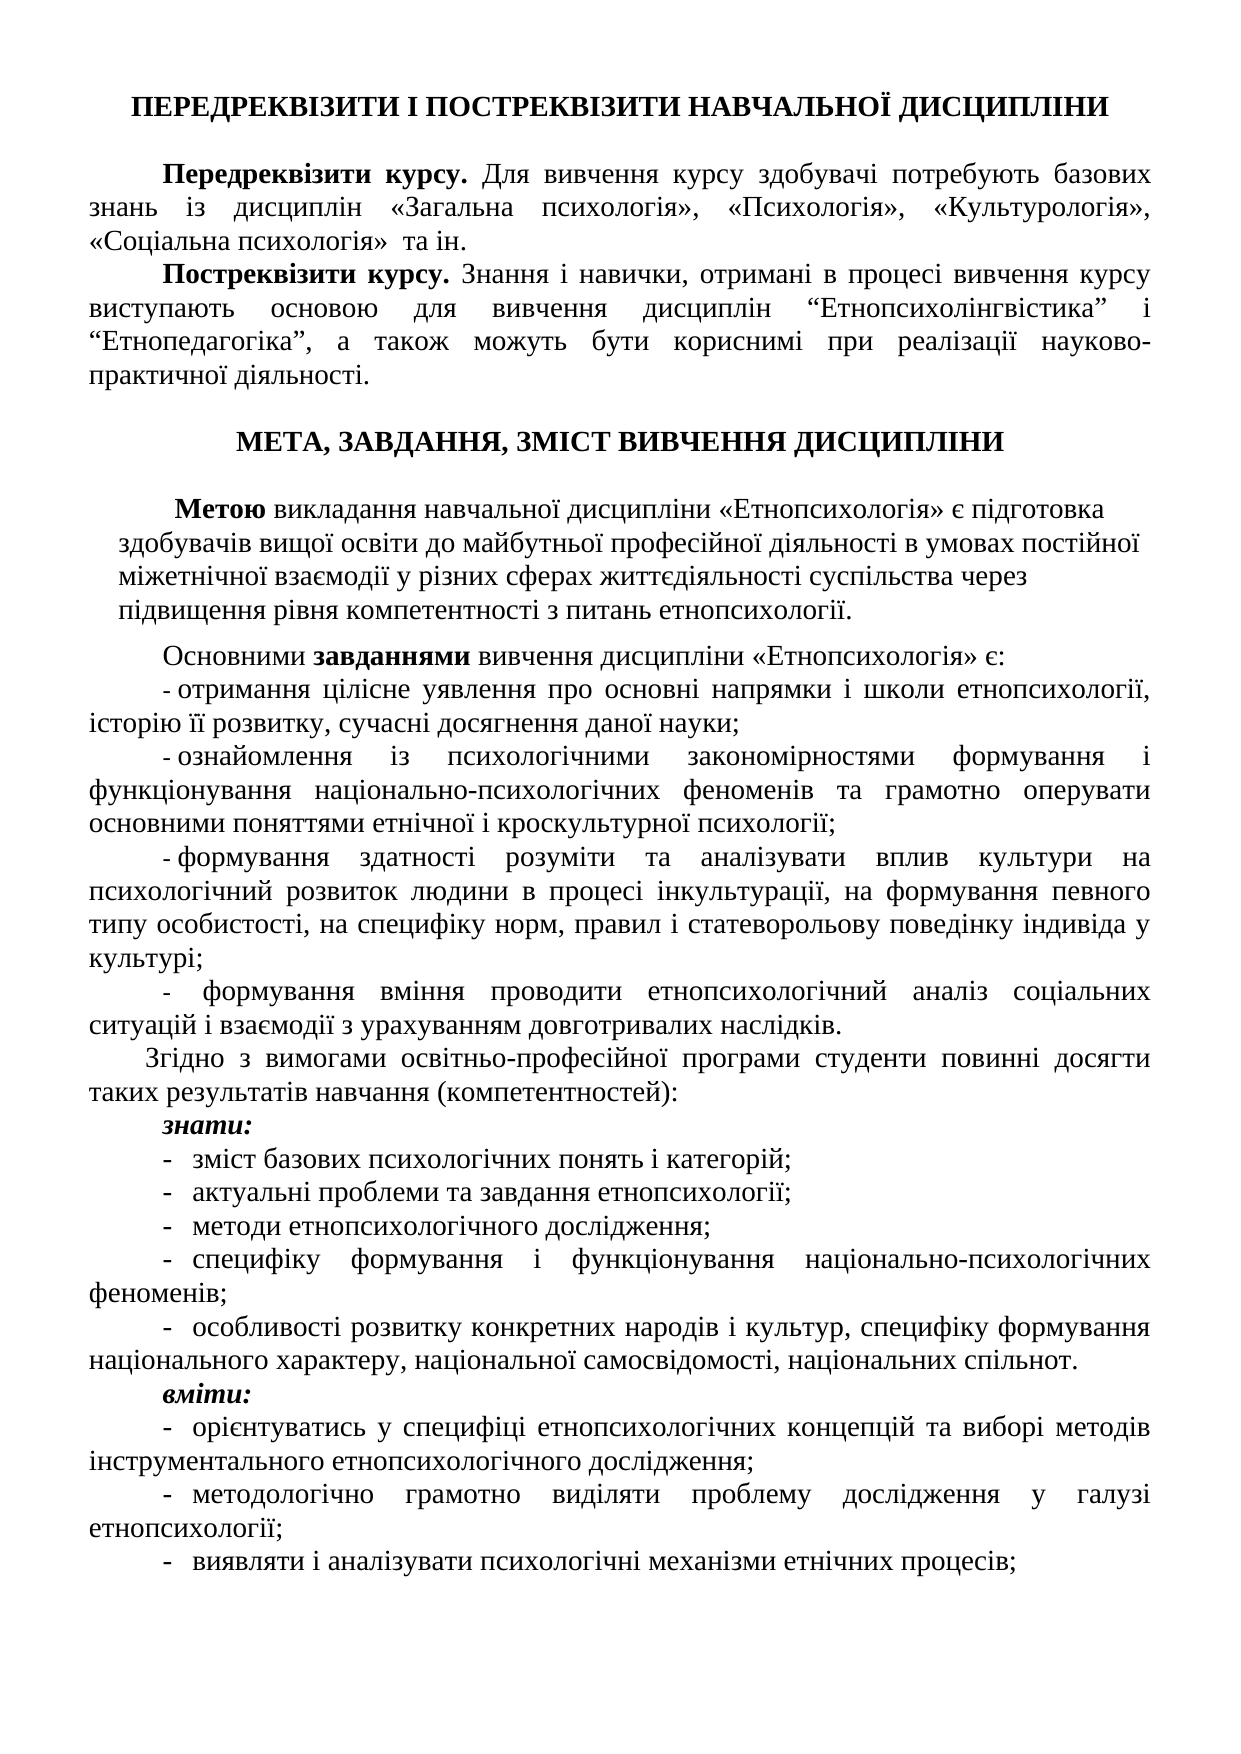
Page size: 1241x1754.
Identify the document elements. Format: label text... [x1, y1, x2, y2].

list орієнтуватись у специфіці етнопсихологічних концепцій та виборі методів інструментального етнопсихологічного дослідження; [89, 1409, 1152, 1476]
list специфіку формування і функціонування національно-психологічних феноменів; [89, 1242, 1152, 1309]
text Згідно з вимогами освітньо-професійної програми студенти повинні досягти таких результатів навчання (компетентностей): [89, 1040, 1152, 1107]
list отримання цілісне уявлення про основні напрямки і школи етнопсихології, історію її розвитку, сучасні досягнення даної науки; [89, 671, 1152, 738]
list особливості розвитку конкретних народів і культур, специфіку формування національного характеру, національної самосвідомості, національних спільнот. [89, 1309, 1152, 1376]
text Мета, завдання, зміст вивчення дисципліни [89, 424, 1152, 458]
list актуальні проблеми та завдання етнопсихології; [89, 1174, 1152, 1208]
list методи етнопсихологічного дослідження; [89, 1208, 1152, 1242]
list формування здатності розуміти та аналізувати вплив культури на психологічний розвиток людини в процесі інкультурації, на формування певного типу особистості, на специфіку норм, правил і статеворольову поведінку індивіда у культурі; [89, 839, 1152, 973]
text Метою викладання навчальної дисципліни «Етнопсихологія» є підготовка здобувачів вищої освіти до майбутньої професійної діяльності в умовах постійної міжетнічної взаємодії у різних сферах життєдіяльності суспільства через підвищення рівня компетентності з питань етнопсихології. [118, 491, 1152, 625]
text Основними завданнями вивчення дисципліни «Етнопсихологія» є: [89, 638, 1152, 671]
list виявляти і аналізувати психологічні механізми етнічних процесів; [89, 1543, 1152, 1577]
list ознайомлення із психологічними закономірностями формування і функціонування національно-психологічних феноменів та грамотно оперувати основними поняттями етнічної і кроскультурної психології; [89, 738, 1152, 839]
list зміст базових психологічних понять і категорій; [89, 1141, 1152, 1174]
text Передреквізити курсу. Для вивчення курсу здобувачі потребують базових знань із дисциплін «Загальна психологія», «Психологія», «Культурологія», «Соціальна психологія» та ін. [89, 156, 1152, 256]
text Постреквізити курсу. Знання і навички, отримані в процесі вивчення курсу виступають основою для вивчення дисциплін “Етнопсихолінгвістика” і “Етнопедагогіка”, а також можуть бути кориснимі при реалізації науково-практичної діяльності. [89, 256, 1152, 391]
list методологічно грамотно виділяти проблему дослідження у галузі етнопсихології; [89, 1476, 1152, 1543]
list формування вміння проводити етнопсихологічний аналіз соціальних ситуацій і взаємодії з урахуванням довготривалих наслідків. [89, 973, 1152, 1040]
text знати: [89, 1107, 1152, 1141]
text Передреквізити і постреквізити навчальної дисципліни [89, 89, 1152, 122]
text вміти: [89, 1376, 1152, 1409]
